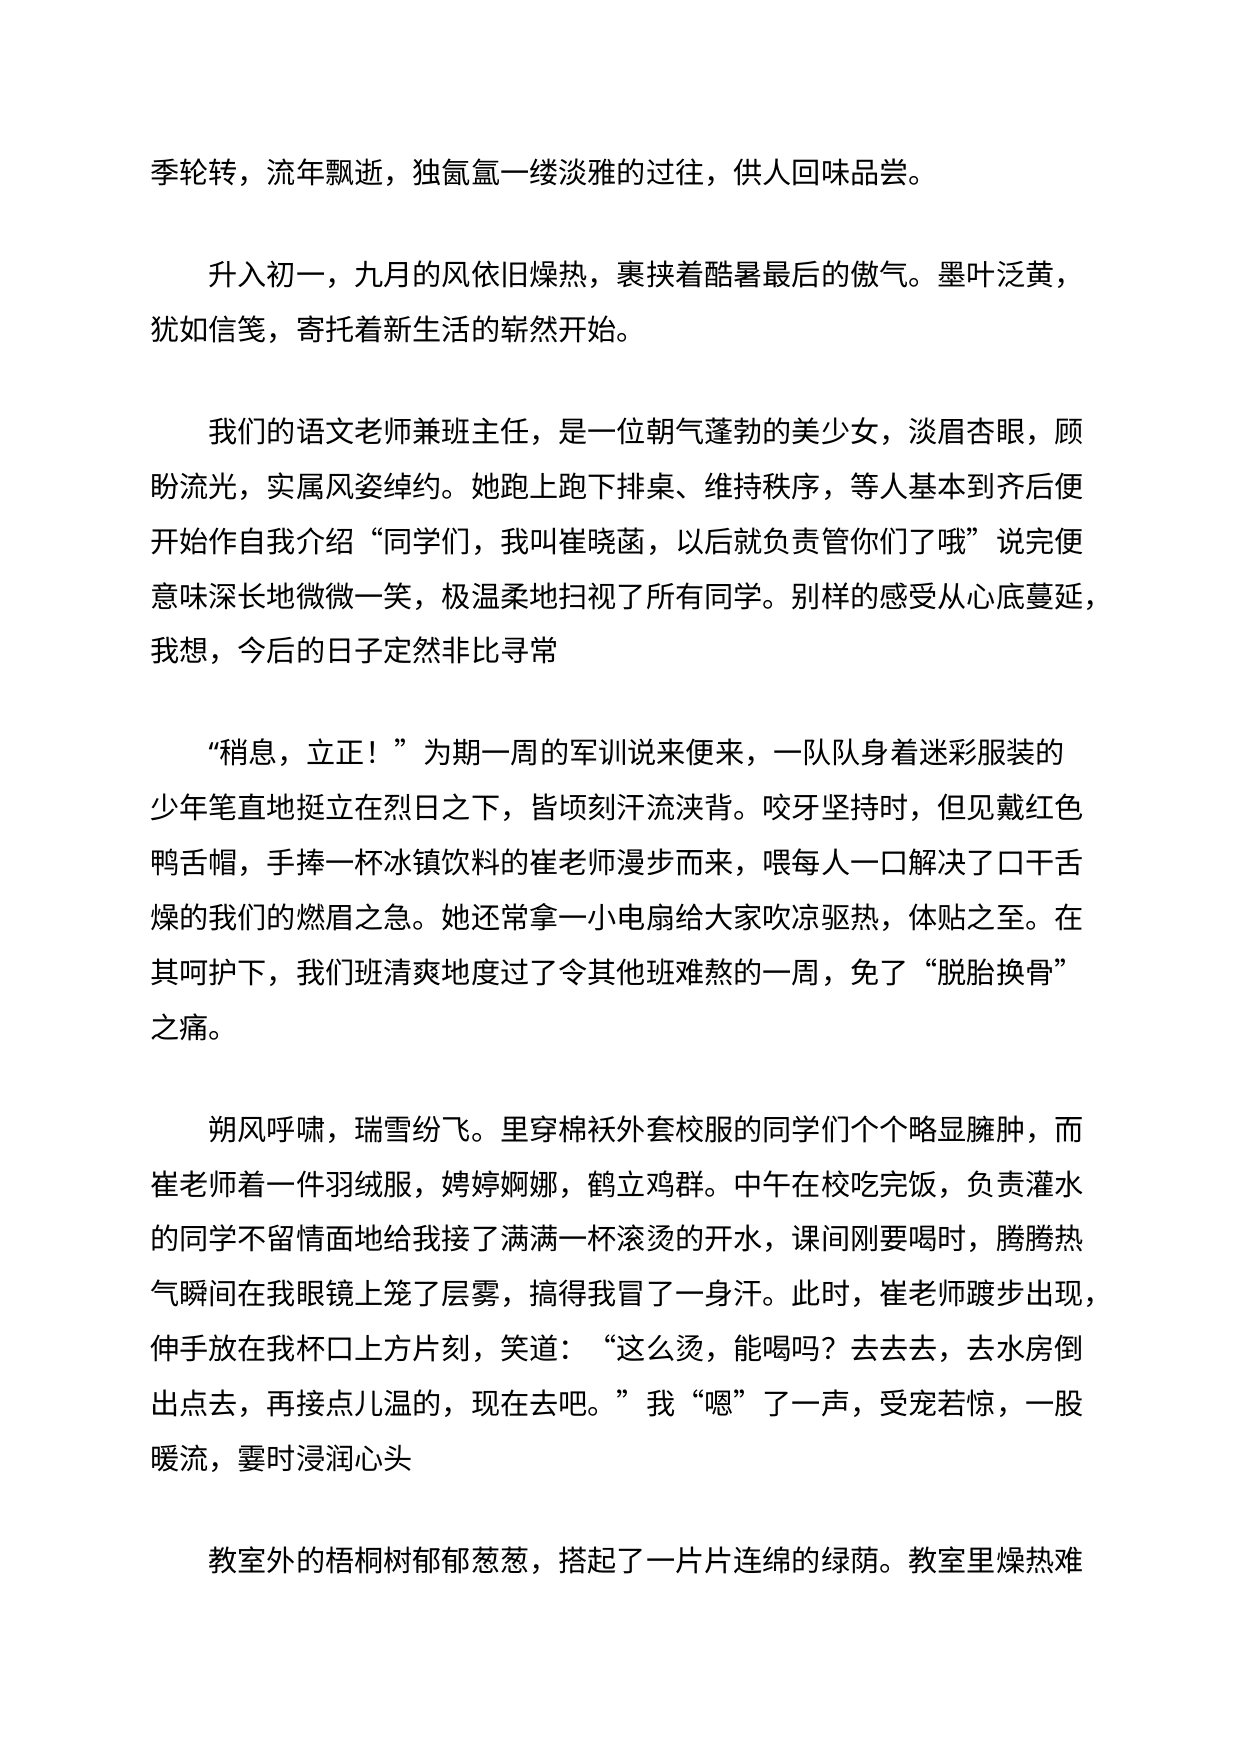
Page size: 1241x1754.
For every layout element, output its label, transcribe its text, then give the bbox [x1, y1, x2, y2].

text 朔风呼啸，瑞雪纷飞。里穿棉袄外套校服的同学们个个略显臃肿，而崔老师着一件羽绒服，娉婷婀娜，鹤立鸡群。中午在校吃完饭，负责灌水的同学不留情面地给我接了满满一杯滚烫的开水，课间刚要喝时，腾腾热气瞬间在我眼镜上笼了层雾，搞得我冒了一身汗。此时，崔老师踱步出现，伸手放在我杯口上方片刻，笑道：“这么烫，能喝吗？去去去，去水房倒出点去，再接点儿温的，现在去吧。”我“嗯”了一声，受宠若惊，一股暖流，霎时浸润心头 [150, 1106, 1090, 1478]
text “稍息，立正！”为期一周的军训说来便来，一队队身着迷彩服装的少年笔直地挺立在烈日之下，皆顷刻汗流浃背。咬牙坚持时，但见戴红色鸭舌帽，手捧一杯冰镇饮料的崔老师漫步而来，喂每人一口解决了口干舌燥的我们的燃眉之急。她还常拿一小电扇给大家吹凉驱热，体贴之至。在其呵护下，我们班清爽地度过了令其他班难熬的一周，免了“脱胎换骨”之痛。 [150, 730, 1090, 1047]
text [150, 1537, 1090, 1579]
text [150, 150, 1090, 192]
text 我们的语文老师兼班主任，是一位朝气蓬勃的美少女，淡眉杏眼，顾盼流光，实属风姿绰约。她跑上跑下排桌、维持秩序，等人基本到齐后便开始作自我介绍“同学们，我叫崔晓菡，以后就负责管你们了哦”说完便意味深长地微微一笑，极温柔地扫视了所有同学。别样的感受从心底蔓延，我想，今后的日子定然非比寻常 [150, 408, 1090, 670]
text 升入初一，九月的风依旧燥热，裹挟着酷暑最后的傲气。墨叶泛黄，犹如信笺，寄托着新生活的崭然开始。 [150, 252, 1090, 349]
